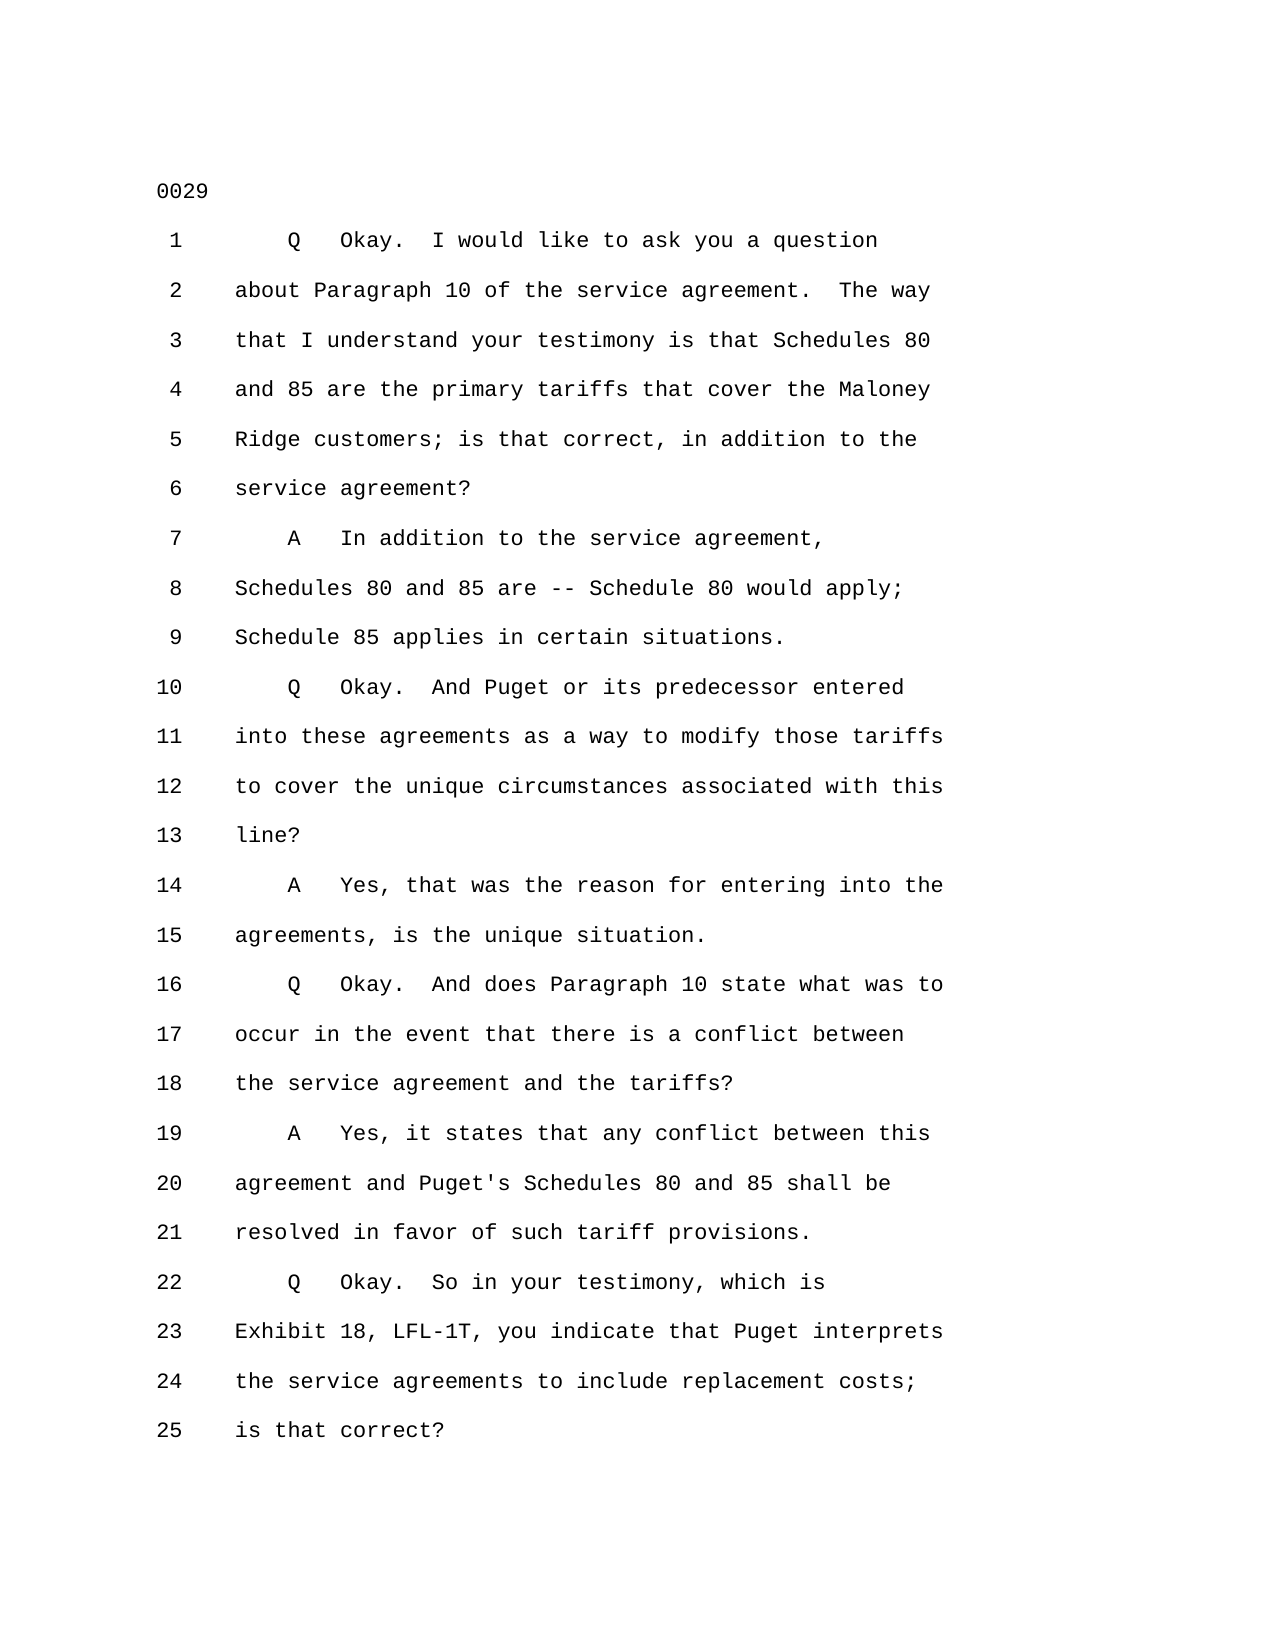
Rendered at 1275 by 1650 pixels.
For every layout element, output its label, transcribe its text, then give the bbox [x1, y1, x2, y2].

text 1 Q Okay. I would like to ask you a question [156, 229, 1119, 254]
text 8 Schedules 80 and 85 are -- Schedule 80 would apply; [156, 577, 1119, 601]
text 19 A Yes, it states that any conflict between this [156, 1122, 1119, 1147]
text 15 agreements, is the unique situation. [156, 924, 1119, 948]
text 7 A In addition to the service agreement, [156, 527, 1119, 552]
text 18 the service agreement and the tariffs? [156, 1072, 1119, 1097]
text 6 service agreement? [156, 477, 1119, 502]
text 11 into these agreements as a way to modify those tariffs [156, 725, 1119, 750]
text 23 Exhibit 18, LFL-1T, you indicate that Puget interprets [156, 1320, 1119, 1345]
text 13 line? [156, 824, 1119, 849]
text 0029 [156, 180, 1119, 205]
text 14 A Yes, that was the reason for entering into the [156, 874, 1119, 899]
text 20 agreement and Puget's Schedules 80 and 85 shall be [156, 1172, 1119, 1196]
text 5 Ridge customers; is that correct, in addition to the [156, 428, 1119, 453]
text 10 Q Okay. And Puget or its predecessor entered [156, 676, 1119, 701]
text 25 is that correct? [156, 1419, 1119, 1444]
text 12 to cover the unique circumstances associated with this [156, 775, 1119, 800]
text 3 that I understand your testimony is that Schedules 80 [156, 329, 1119, 353]
text 9 Schedule 85 applies in certain situations. [156, 626, 1119, 651]
text 17 occur in the event that there is a conflict between [156, 1023, 1119, 1048]
text 24 the service agreements to include replacement costs; [156, 1370, 1119, 1395]
text 21 resolved in favor of such tariff provisions. [156, 1221, 1119, 1246]
text 2 about Paragraph 10 of the service agreement. The way [156, 279, 1119, 304]
text 22 Q Okay. So in your testimony, which is [156, 1271, 1119, 1296]
text 4 and 85 are the primary tariffs that cover the Maloney [156, 378, 1119, 403]
text 16 Q Okay. And does Paragraph 10 state what was to [156, 973, 1119, 998]
